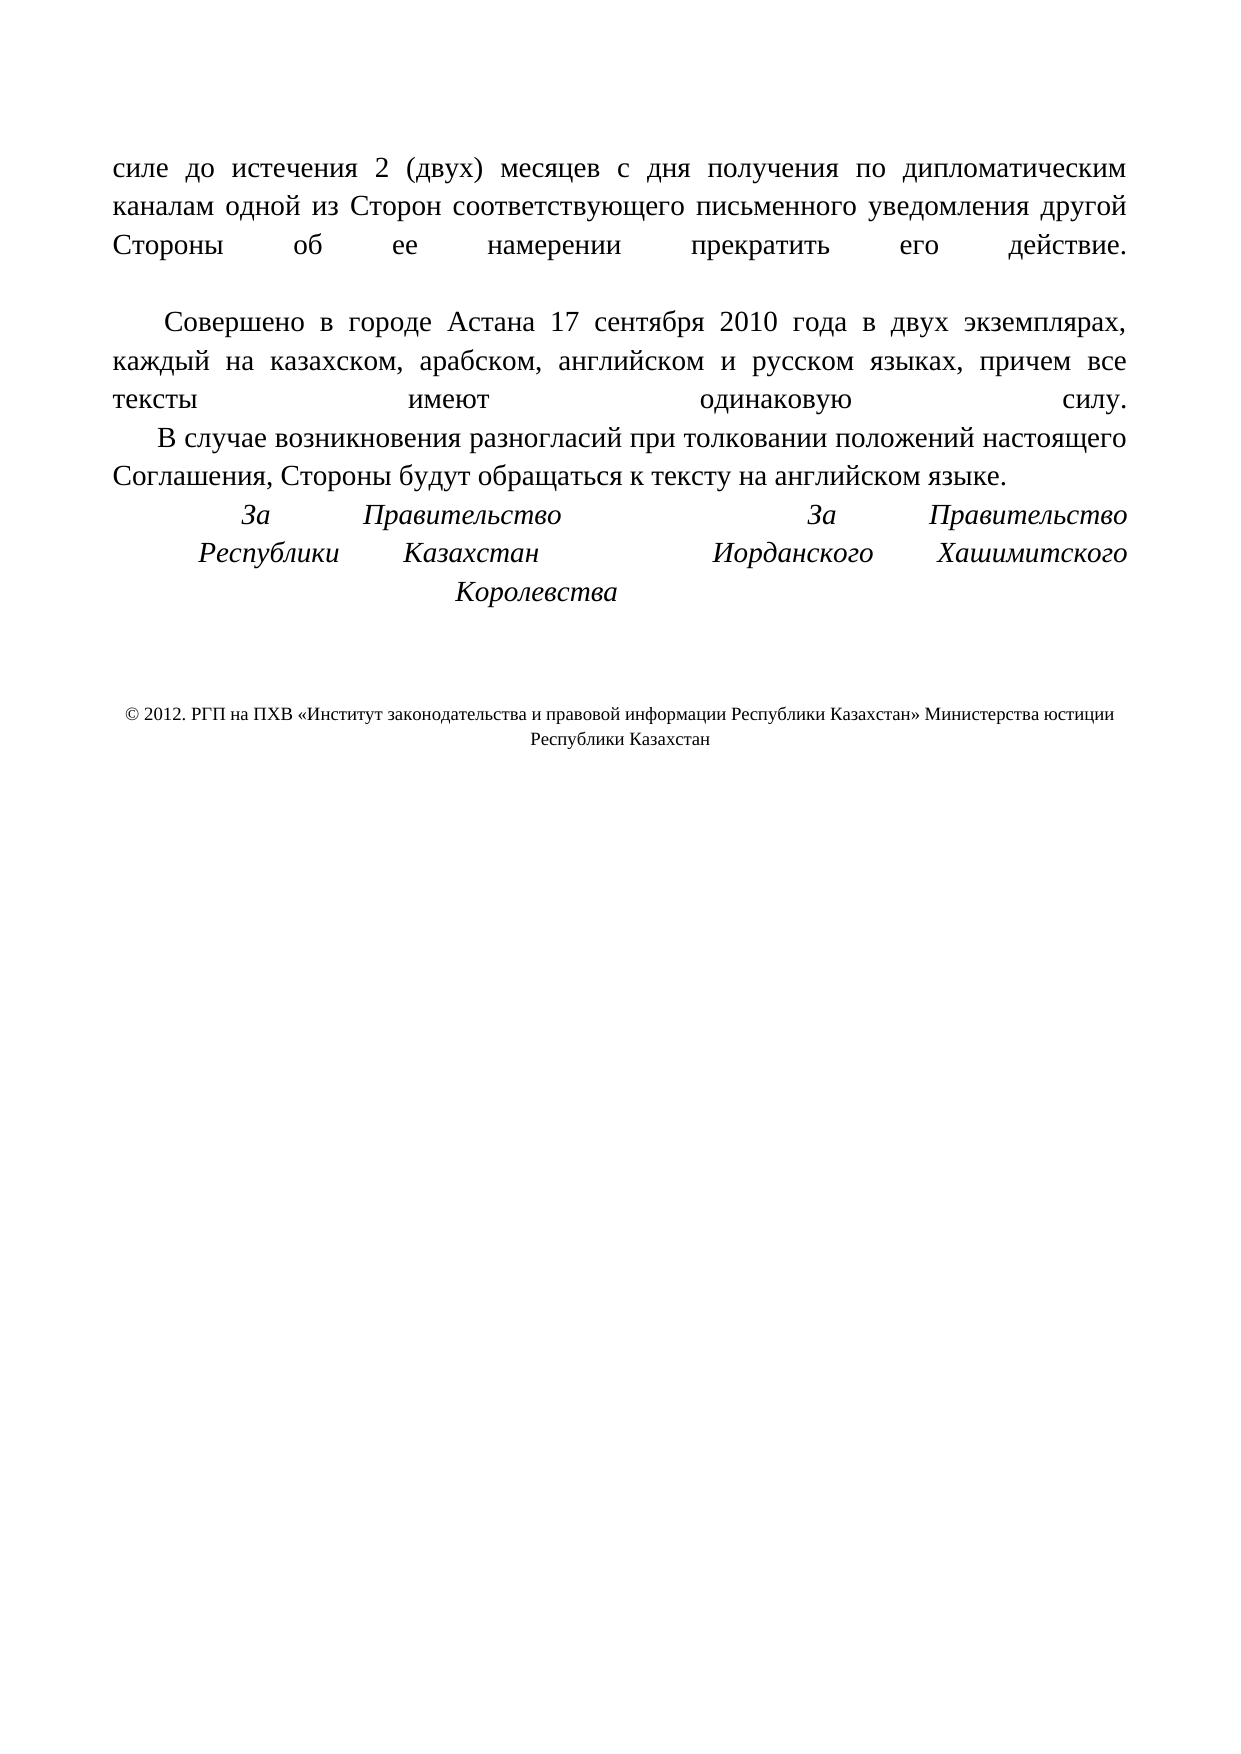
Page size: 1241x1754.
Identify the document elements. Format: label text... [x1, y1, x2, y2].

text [112, 150, 1128, 299]
text © 2012. РГП на ПХВ «Институт законодательства и правовой информации Республики Казахстан» Министерства юстиции Республики Казахстан [112, 703, 1128, 749]
text За Правительство За Правительство Республики Казахстан Иорданского Хашимитского Королевства [112, 497, 1128, 607]
text Совершено в городе Астана 17 сентября 2010 года в двух экземплярах, каждый на казахском, арабском, английском и русском языках, причем все тексты имеют одинаковую силу. В случае возникновения разногласий при толковании положений настоящего Соглашения, Стороны будут обращаться к тексту на английском языке. [112, 304, 1128, 492]
